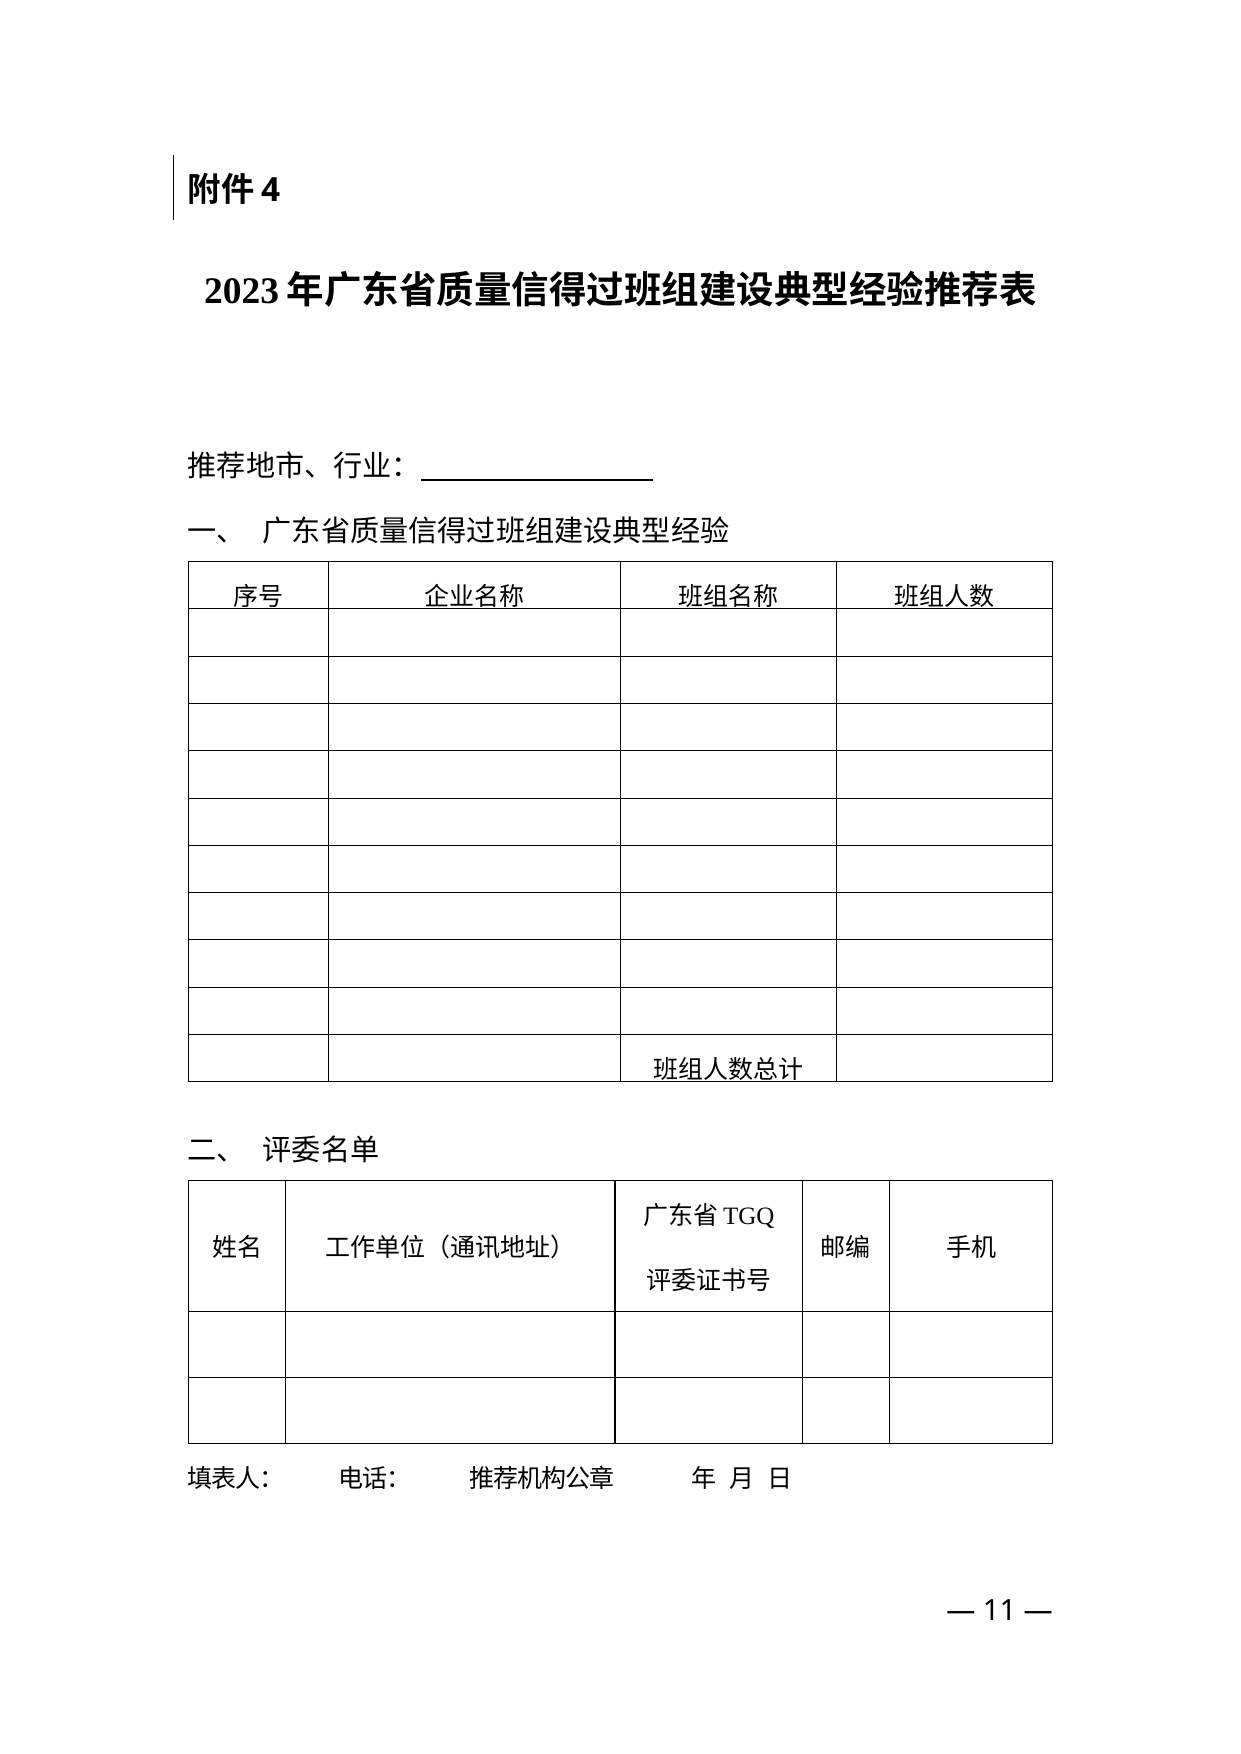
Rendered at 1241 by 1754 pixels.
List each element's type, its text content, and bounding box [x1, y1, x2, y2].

table_cell [890, 1312, 1052, 1377]
table_cell [329, 751, 620, 797]
table_cell [621, 846, 836, 892]
table_cell [621, 799, 836, 845]
table_header 手机 [890, 1181, 1052, 1311]
table_header 班组人数 [837, 562, 1052, 608]
table_cell [329, 609, 620, 656]
table_cell [837, 1035, 1052, 1081]
table_cell [189, 846, 328, 892]
table_cell [621, 657, 836, 703]
table_cell 班组人数总计 [621, 1035, 836, 1081]
table_cell [189, 988, 328, 1034]
table_cell [837, 704, 1052, 750]
table_cell [837, 799, 1052, 845]
table_header 广东省TGQ 评委证书号 [616, 1181, 802, 1311]
table_cell [189, 704, 328, 750]
list 广东省质量信得过班组建设典型经验 [187, 496, 1053, 561]
table_cell [329, 988, 620, 1034]
table_cell [329, 1035, 620, 1081]
table_cell [189, 799, 328, 845]
table_cell [189, 1378, 285, 1443]
table_cell [837, 657, 1052, 703]
table_cell [803, 1378, 889, 1443]
table_cell [890, 1378, 1052, 1443]
table_cell [329, 893, 620, 939]
table_cell [837, 988, 1052, 1034]
table_cell [189, 609, 328, 656]
subtitle 2023年广东省质量信得过班组建设典型经验推荐表 [187, 255, 1053, 320]
table_cell [837, 893, 1052, 939]
table_header 工作单位（通讯地址） [286, 1181, 614, 1311]
table_cell [286, 1378, 614, 1443]
table_cell [616, 1312, 802, 1377]
table_cell [329, 704, 620, 750]
table_cell [837, 609, 1052, 656]
table_cell [837, 940, 1052, 987]
table_cell [329, 799, 620, 845]
table_cell [189, 751, 328, 797]
table_header 企业名称 [329, 562, 620, 608]
table_cell [329, 940, 620, 987]
table_cell [621, 609, 836, 656]
table_cell [803, 1312, 889, 1377]
table_cell [616, 1378, 802, 1443]
table_header 邮编 [803, 1181, 889, 1311]
table_cell [286, 1312, 614, 1377]
table_cell [621, 751, 836, 797]
table_cell [329, 846, 620, 892]
table_cell [329, 657, 620, 703]
table_cell [621, 893, 836, 939]
table_header 姓名 [189, 1181, 285, 1311]
text 附件4 [187, 155, 1053, 220]
table_cell [189, 1035, 328, 1081]
list 评委名单 [187, 1115, 1053, 1180]
table_cell [189, 893, 328, 939]
table_cell [621, 940, 836, 987]
text 填表人： 电话： 推荐机构公章 年 月 日 [187, 1444, 1053, 1509]
table_cell [621, 988, 836, 1034]
text 推荐地市、行业： [187, 431, 1053, 496]
table_header 班组名称 [621, 562, 836, 608]
table_cell [837, 751, 1052, 797]
table_cell [189, 940, 328, 987]
table_cell [837, 846, 1052, 892]
table_cell [621, 704, 836, 750]
table_cell [189, 1312, 285, 1377]
table_cell [189, 657, 328, 703]
table_header 序号 [189, 562, 328, 608]
